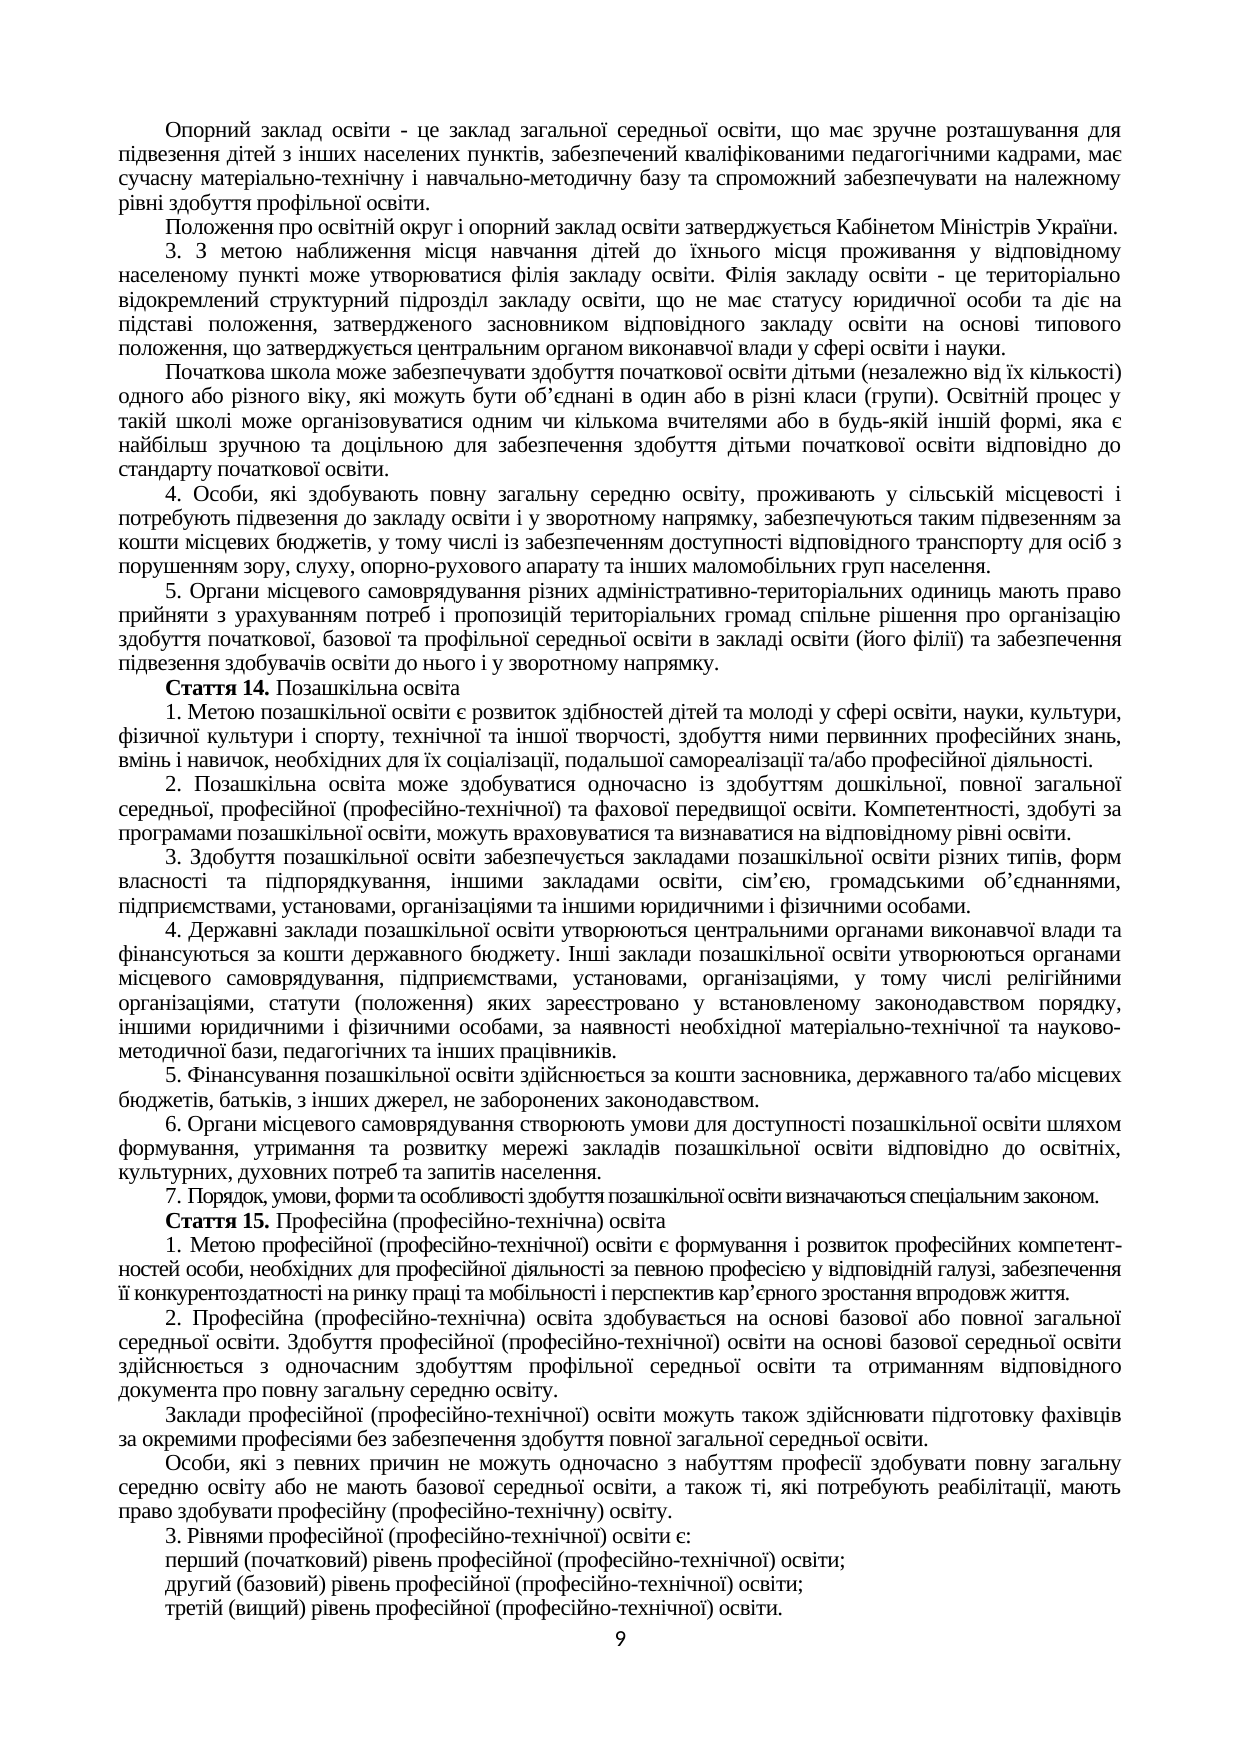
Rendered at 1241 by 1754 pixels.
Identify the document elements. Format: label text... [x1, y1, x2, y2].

text 1. Метою професійної (професійно-технічної) освіти є формування і розвиток професійних компетентностей особи, необхідних для професійної діяльності за певною професією у відповідній галузі, забезпечення її конкурентоздатності на ринку праці та мобільності і перспектив кар’єрного зростання впродовж життя. [118, 1233, 1122, 1306]
text 3. Здобуття позашкільної освіти забезпечується закладами позашкільної освіти різних типів, форм власності та підпорядкування, іншими закладами освіти, сім’єю, громадськими об’єднаннями, підприємствами, установами, організаціями та іншими юридичними і фізичними особами. [118, 845, 1122, 918]
text 1. Метою позашкільної освіти є розвиток здібностей дітей та молоді у сфері освіти, науки, культури, фізичної культури і спорту, технічної та іншої творчості, здобуття ними первинних професійних знань, вмінь і навичок, необхідних для їх соціалізації, подальшої самореалізації та/або професійної діяльності. [118, 700, 1122, 773]
text Опорний заклад освіти - це заклад загальної середньої освіти, що має зручне розташування для підвезення дітей з інших населених пунктів, забезпечений кваліфікованими педагогічними кадрами, має сучасну матеріально-технічну і навчально-методичну базу та спроможний забезпечувати на належному рівні здобуття профільної освіти. [118, 118, 1122, 215]
text Заклади професійної (професійно-технічної) освіти можуть також здійснювати підготовку фахівців за окремими професіями без забезпечення здобуття повної загальної середньої освіти. [118, 1403, 1122, 1451]
text Стаття 14. Позашкільна освіта [118, 676, 1122, 700]
text 3. Рівнями професійної (професійно-технічної) освіти є: [118, 1524, 1122, 1548]
text 4. Державні заклади позашкільної освіти утворюються центральними органами виконавчої влади та фінансуються за кошти державного бюджету. Інші заклади позашкільної освіти утворюються органами місцевого самоврядування, підприємствами, установами, організаціями, у тому числі релігійними організаціями, статути (положення) яких зареєстровано у встановленому законодавством порядку, іншими юридичними і фізичними особами, за наявності необхідної матеріально-технічної та науково-методичної бази, педагогічних та інших працівників. [118, 918, 1122, 1063]
text третій (вищий) рівень професійної (професійно-технічної) освіти. [118, 1596, 1122, 1621]
text 2. Професійна (професійно-технічна) освіта здобувається на основі базової або повної загальної середньої освіти. Здобуття професійної (професійно-технічної) освіти на основі базової середньої освіти здійснюється з одночасним здобуттям профільної середньої освіти та отриманням відповідного документа про повну загальну середню освіту. [118, 1306, 1122, 1403]
text 6. Органи місцевого самоврядування створюють умови для доступності позашкільної освіти шляхом формування, утримання та розвитку мережі закладів позашкільної освіти відповідно до освітніх, культурних, духовних потреб та запитів населення. [118, 1112, 1122, 1185]
text Стаття 15. Професійна (професійно-технічна) освіта [118, 1209, 1122, 1233]
text другий (базовий) рівень професійної (професійно-технічної) освіти; [118, 1572, 1122, 1596]
text 5. Фінансування позашкільної освіти здійснюється за кошти засновника, державного та/або місцевих бюджетів, батьків, з інших джерел, не заборонених законодавством. [118, 1063, 1122, 1112]
text 5. Органи місцевого самоврядування різних адміністративно-територіальних одиниць мають право прийняти з урахуванням потреб і пропозицій територіальних громад спільне рішення про організацію здобуття початкової, базової та профільної середньої освіти в закладі освіти (його філії) та забезпечення підвезення здобувачів освіти до нього і у зворотному напрямку. [118, 579, 1122, 676]
text Особи, які з певних причин не можуть одночасно з набуттям професії здобувати повну загальну середню освіту або не мають базової середньої освіти, а також ті, які потребують реабілітації, мають право здобувати професійну (професійно-технічну) освіту. [118, 1451, 1122, 1524]
text перший (початковий) рівень професійної (професійно-технічної) освіти; [118, 1548, 1122, 1572]
text 7. Порядок, умови, форми та особливості здобуття позашкільної освіти визначаються спеціальним законом. [118, 1185, 1122, 1209]
text Початкова школа може забезпечувати здобуття початкової освіти дітьми (незалежно від їх кількості) одного або різного віку, які можуть бути об’єднані в один або в різні класи (групи). Освітній процес у такій школі може організовуватися одним чи кількома вчителями або в будь-якій іншій формі, яка є найбільш зручною та доцільною для забезпечення здобуття дітьми початкової освіти відповідно до стандарту початкової освіти. [118, 361, 1122, 482]
text 4. Особи, які здобувають повну загальну середню освіту, проживають у сільській місцевості і потребують підвезення до закладу освіти і у зворотному напрямку, забезпечуються таким підвезенням за кошти місцевих бюджетів, у тому числі із забезпеченням доступності відповідного транспорту для осіб з порушенням зору, слуху, опорно-рухового апарату та інших маломобільних груп населення. [118, 482, 1122, 579]
text 3. З метою наближення місця навчання дітей до їхнього місця проживання у відповідному населеному пункті може утворюватися філія закладу освіти. Філія закладу освіти - це територіально відокремлений структурний підрозділ закладу освіти, що не має статусу юридичної особи та діє на підставі положення, затвердженого засновником відповідного закладу освіти на основі типового положення, що затверджується центральним органом виконавчої влади у сфері освіти і науки. [118, 239, 1122, 361]
text 2. Позашкільна освіта може здобуватися одночасно із здобуттям дошкільної, повної загальної середньої, професійної (професійно-технічної) та фахової передвищої освіти. Компетентності, здобуті за програмами позашкільної освіти, можуть враховуватися та визнаватися на відповідному рівні освіти. [118, 773, 1122, 845]
text Положення про освітній округ і опорний заклад освіти затверджується Кабінетом Міністрів України. [118, 215, 1122, 239]
